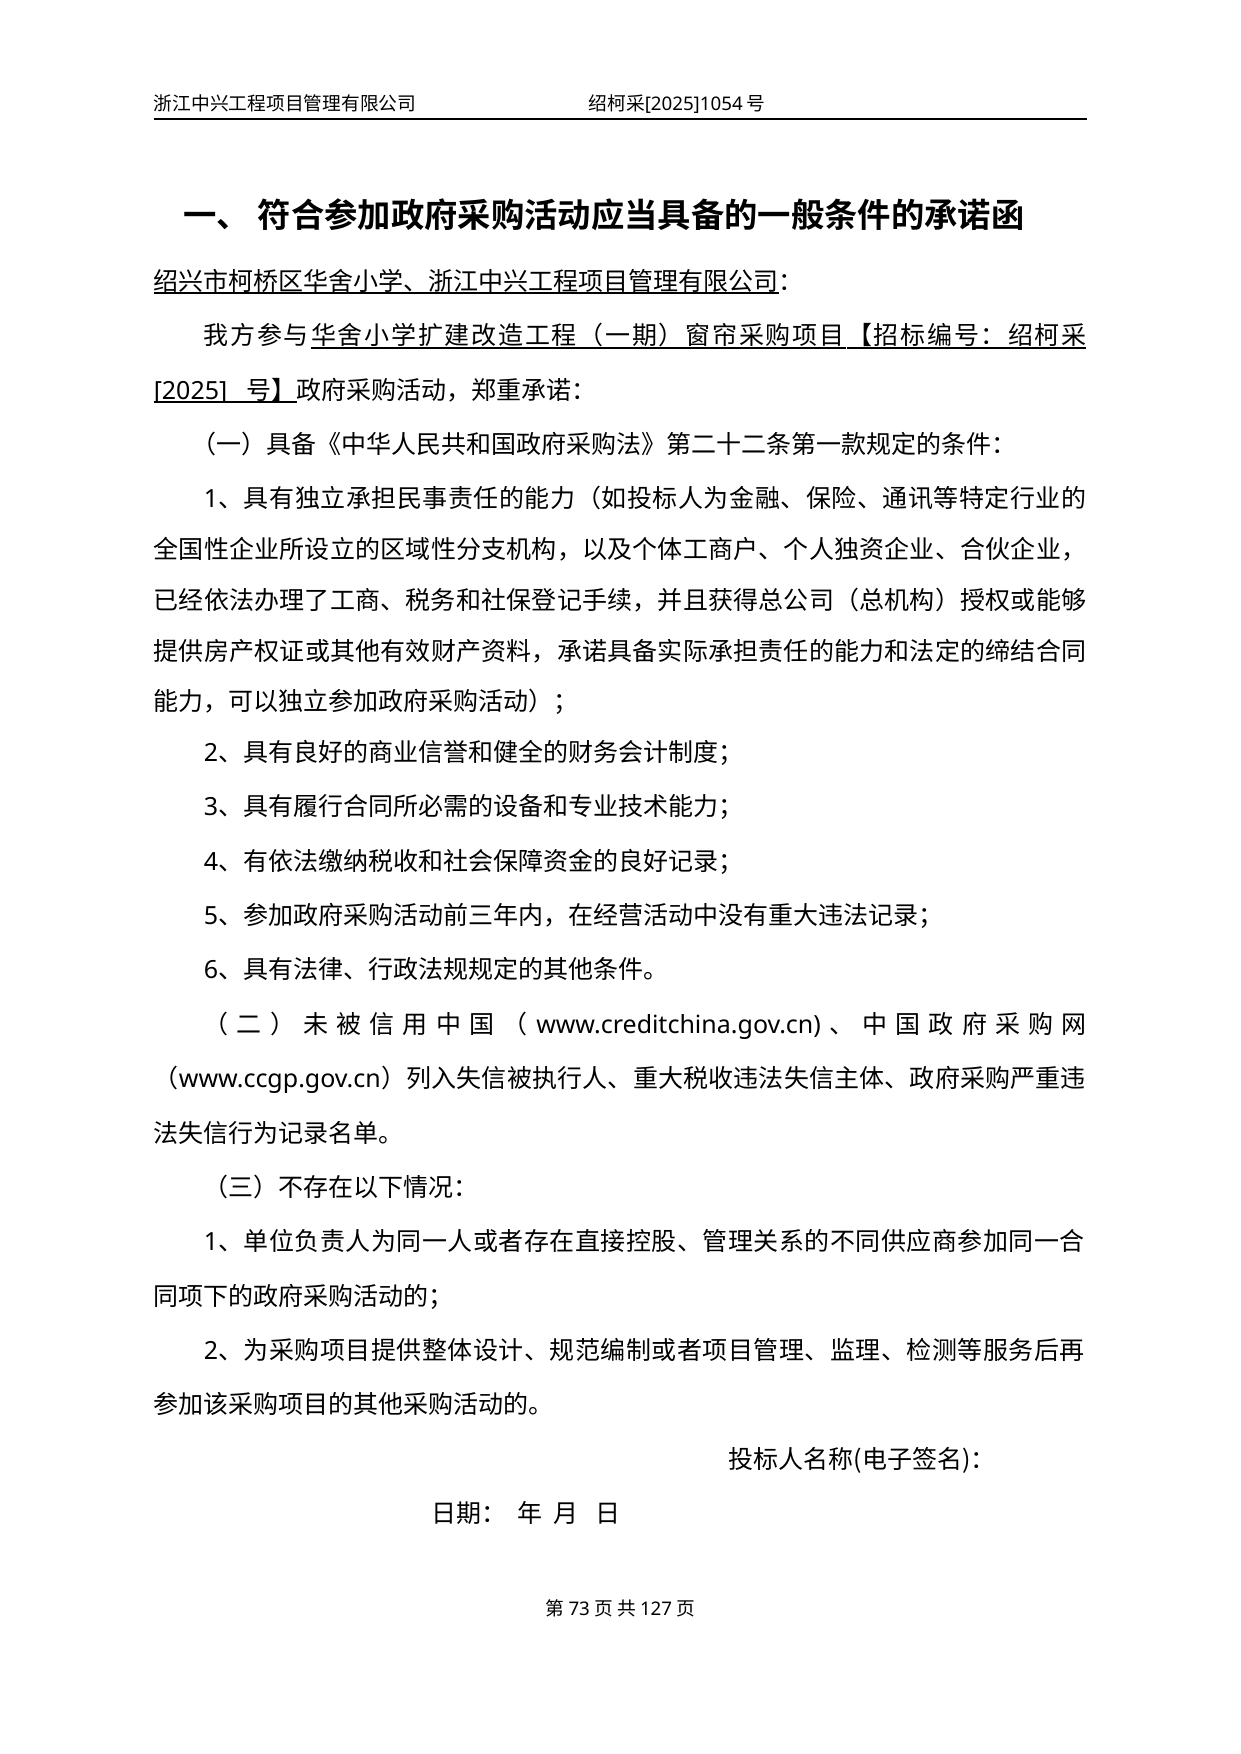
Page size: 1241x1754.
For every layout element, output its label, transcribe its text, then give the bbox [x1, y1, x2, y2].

text （一）具备《中华人民共和国政府采购法》第二十二条第一款规定的条件： [153, 424, 1087, 461]
text 6、具有法律、行政法规规定的其他条件。 [153, 950, 1087, 986]
text 日期： 年 月 日 [153, 1494, 1087, 1530]
text 5、参加政府采购活动前三年内，在经营活动中没有重大违法记录； [153, 896, 1087, 932]
text 绍兴市柯桥区华舍小学、浙江中兴工程项目管理有限公司： [153, 261, 1087, 298]
text 1、具有独立承担民事责任的能力（如投标人为金融、保险、通讯等特定行业的全国性企业所设立的区域性分支机构，以及个体工商户、个人独资企业、合伙企业，已经依法办理了工商、税务和社保登记手续，并且获得总公司（总机构）授权或能够提供房产权证或其他有效财产资料，承诺具备实际承担责任的能力和法定的缔结合同能力，可以独立参加政府采购活动）； [153, 479, 1087, 718]
text 1、单位负责人为同一人或者存在直接控股、管理关系的不同供应商参加同一合同项下的政府采购活动的； [153, 1222, 1087, 1312]
text （三）不存在以下情况： [153, 1167, 1087, 1204]
text 我方参与华舍小学扩建改造工程（一期）窗帘采购项目【招标编号：绍柯采[2025] 号】政府采购活动，郑重承诺： [153, 316, 1087, 406]
text 4、有依法缴纳税收和社会保障资金的良好记录； [153, 841, 1087, 877]
text （二）未被信用中国（www.creditchina.gov.cn)、中国政府采购网（www.ccgp.gov.cn）列入失信被执行人、重大税收违法失信主体、政府采购严重违法失信行为记录名单。 [153, 1004, 1087, 1149]
text 2、具有良好的商业信誉和健全的财务会计制度； [153, 732, 1087, 769]
text 2、为采购项目提供整体设计、规范编制或者项目管理、监理、检测等服务后再参加该采购项目的其他采购活动的。 [153, 1331, 1087, 1421]
text 投标人名称(电子签名)： [153, 1439, 1087, 1476]
text 一、 符合参加政府采购活动应当具备的一般条件的承诺函 [153, 189, 1037, 237]
text 3、具有履行合同所必需的设备和专业技术能力； [153, 787, 1087, 823]
